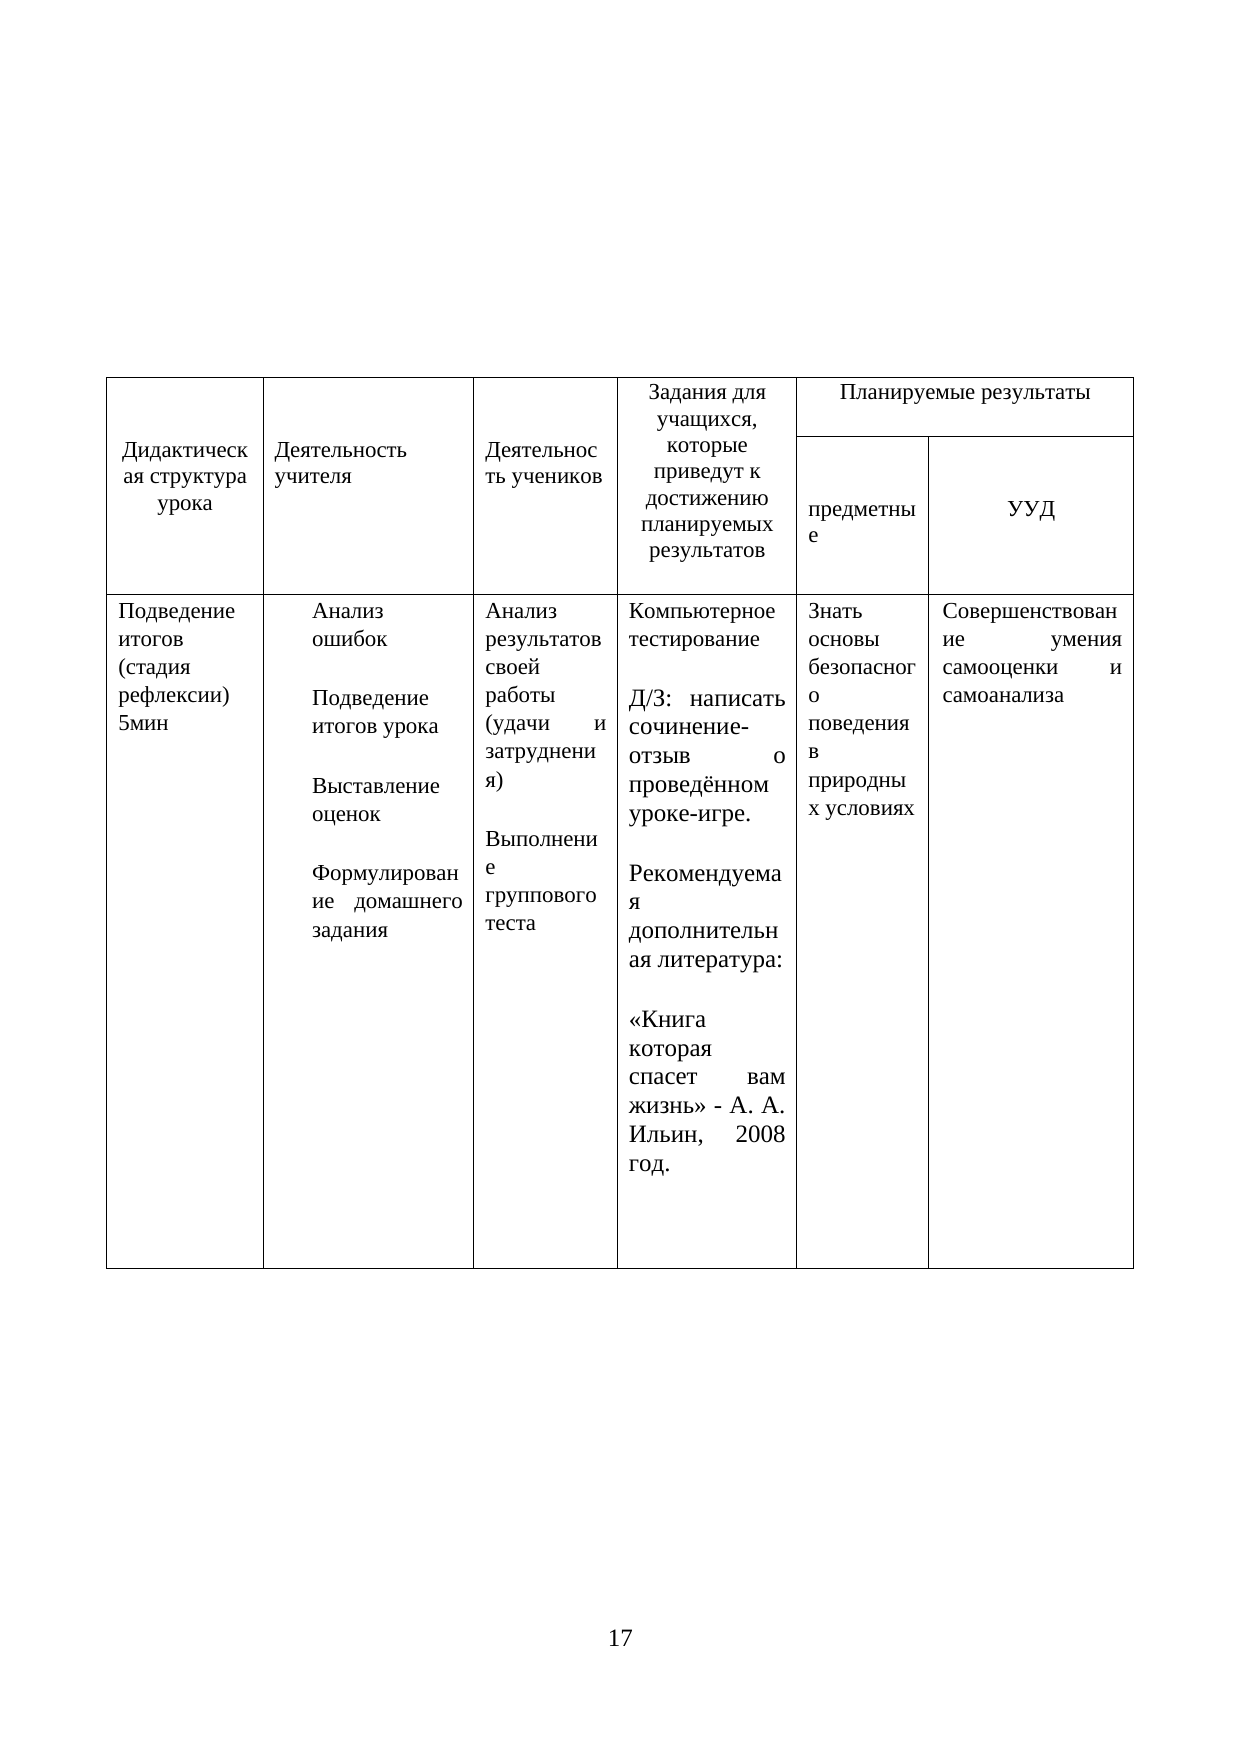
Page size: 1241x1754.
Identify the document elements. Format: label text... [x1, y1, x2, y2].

table_cell предметные [797, 437, 928, 594]
table_cell Компьютерное тестирование Д/З: написать сочинение-отзыв о проведённом уроке-игре. Рекомендуемая дополнительная литература: «Книга которая спасет вам жизнь» - А. А. Ильин, 2008 год. [618, 595, 796, 1268]
table_header Деятельность учителя [264, 378, 473, 594]
table_cell Анализ результатов своей работы (удачи и затруднения) Выполнение группового теста [474, 595, 617, 1268]
table_header Деятельность учеников [474, 378, 617, 594]
table_header Задания для учащихся, которые приведут к достижению планируемых результатов [618, 378, 796, 594]
table_cell УУД [929, 437, 1133, 594]
table_header Планируемые результаты [797, 378, 1133, 436]
table_header Дидактическая структура урока [107, 378, 263, 594]
table_cell Анализ ошибок Подведение итогов урока Выставление оценок Формулирование домашнего задания [264, 595, 473, 1268]
table_cell Совершенствование умения самооценки и самоанализа [929, 595, 1133, 1268]
table_cell Знать основы безопасного поведения в природных условиях [797, 595, 928, 1268]
table_cell Подведение итогов (стадия рефлексии) 5мин [107, 595, 263, 1268]
